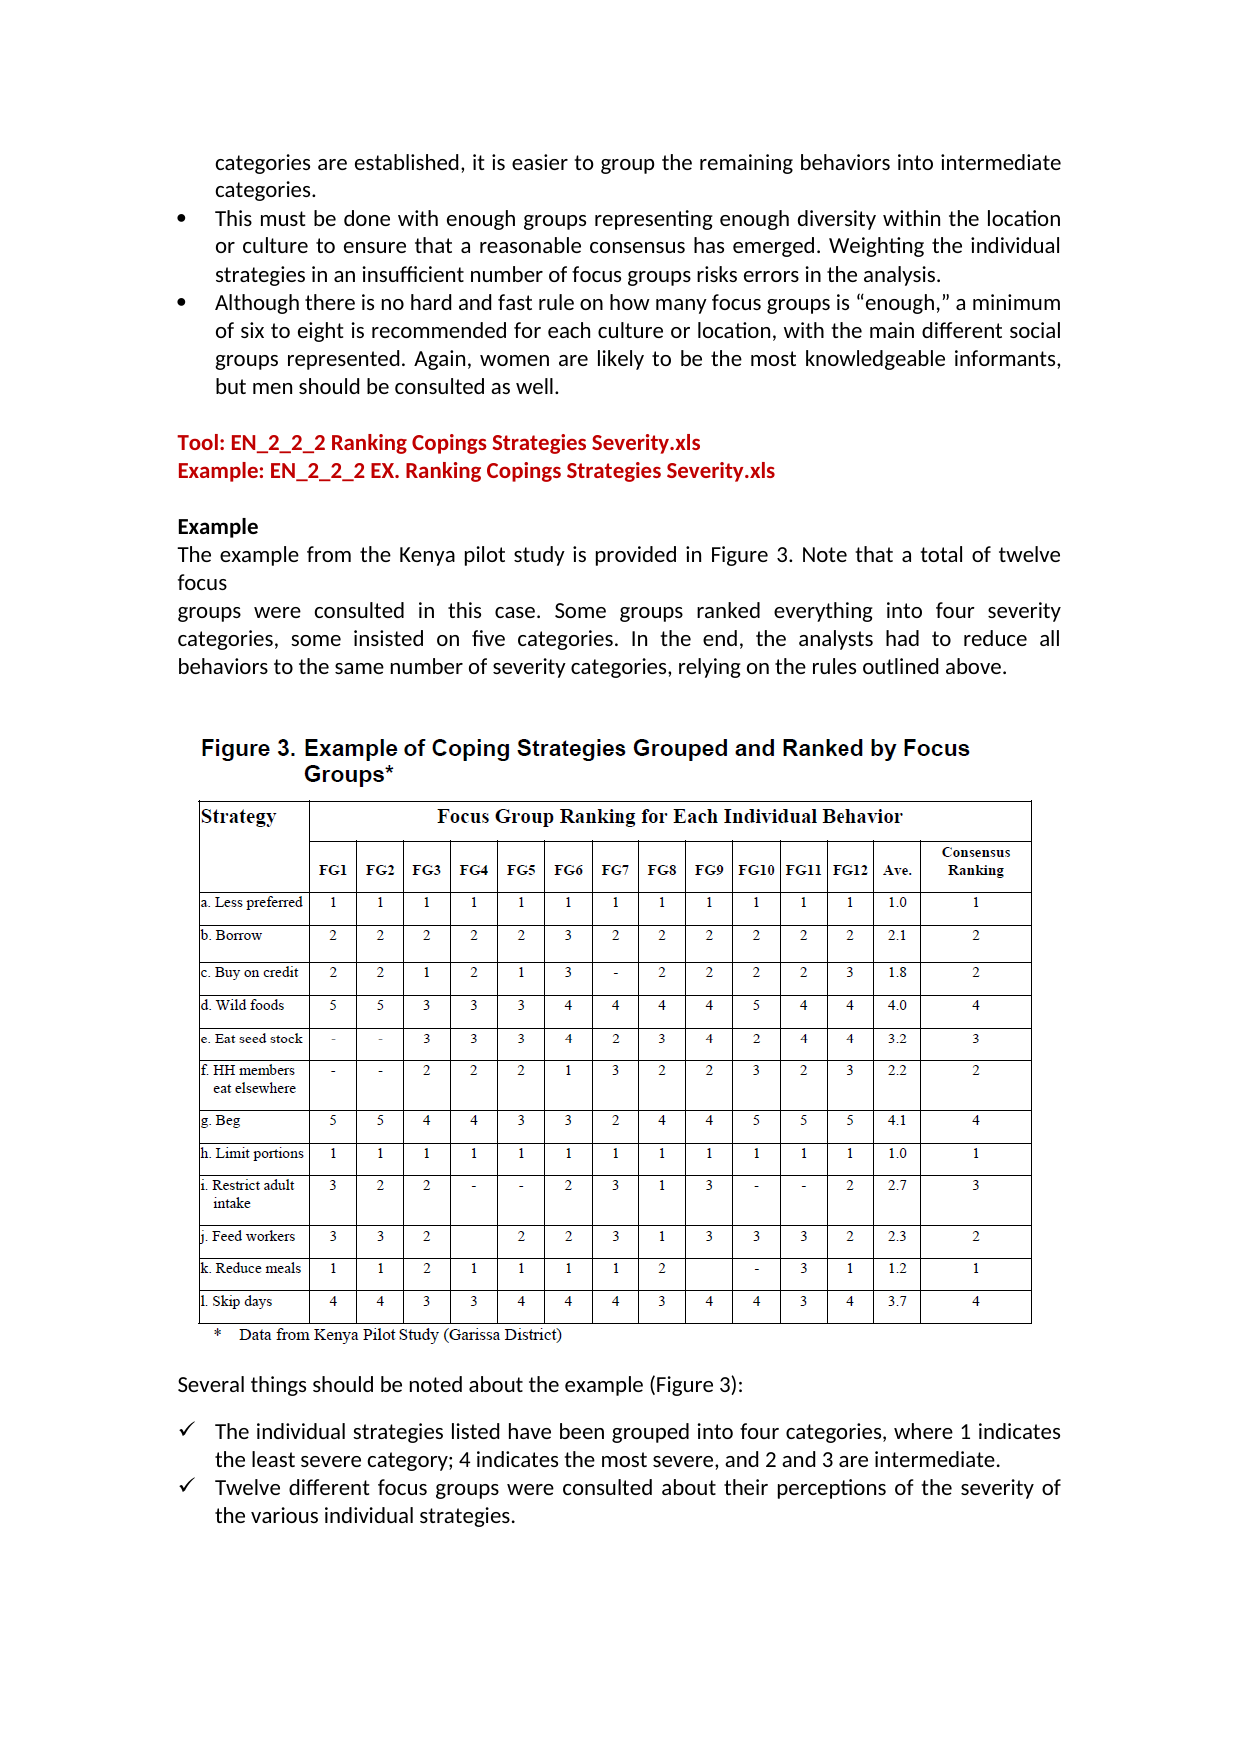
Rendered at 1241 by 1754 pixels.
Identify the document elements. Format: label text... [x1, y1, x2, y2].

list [177, 148, 1063, 204]
text groups were consulted in this case. Some groups ranked everything into four severity categories, some insisted on five categories. In the end, the analysts had to reduce all behaviors to the same number of severity categories, relying on the rules outlined above. [177, 596, 1063, 680]
text Example: EN_2_2_2 EX. Ranking Copings Strategies Severity.xls [177, 456, 1063, 484]
text Tool: EN_2_2_2 Ranking Copings Strategies Severity.xls [177, 428, 1063, 456]
list The individual strategies listed have been grouped into four categories, where 1 indicates the least severe category; 4 indicates the most severe, and 2 and 3 are intermediate. [177, 1417, 1063, 1473]
list This must be done with enough groups representing enough diversity within the location or culture to ensure that a reasonable consensus has emerged. Weighting the individual strategies in an insufficient number of focus groups risks errors in the analysis. [177, 204, 1063, 288]
text Example [177, 512, 1063, 540]
text Several things should be noted about the example (Figure 3): [177, 1371, 1063, 1398]
list Although there is no hard and fast rule on how many focus groups is “enough,” a minimum of six to eight is recommended for each culture or location, with the main different social groups represented. Again, women are likely to be the most knowledgeable informants, but men should be consulted as well. [177, 288, 1063, 400]
list Twelve different focus groups were consulted about their perceptions of the severity of the various individual strategies. [177, 1473, 1063, 1529]
text The example from the Kenya pilot study is provided in Figure 3. Note that a total of twelve focus [177, 540, 1063, 596]
